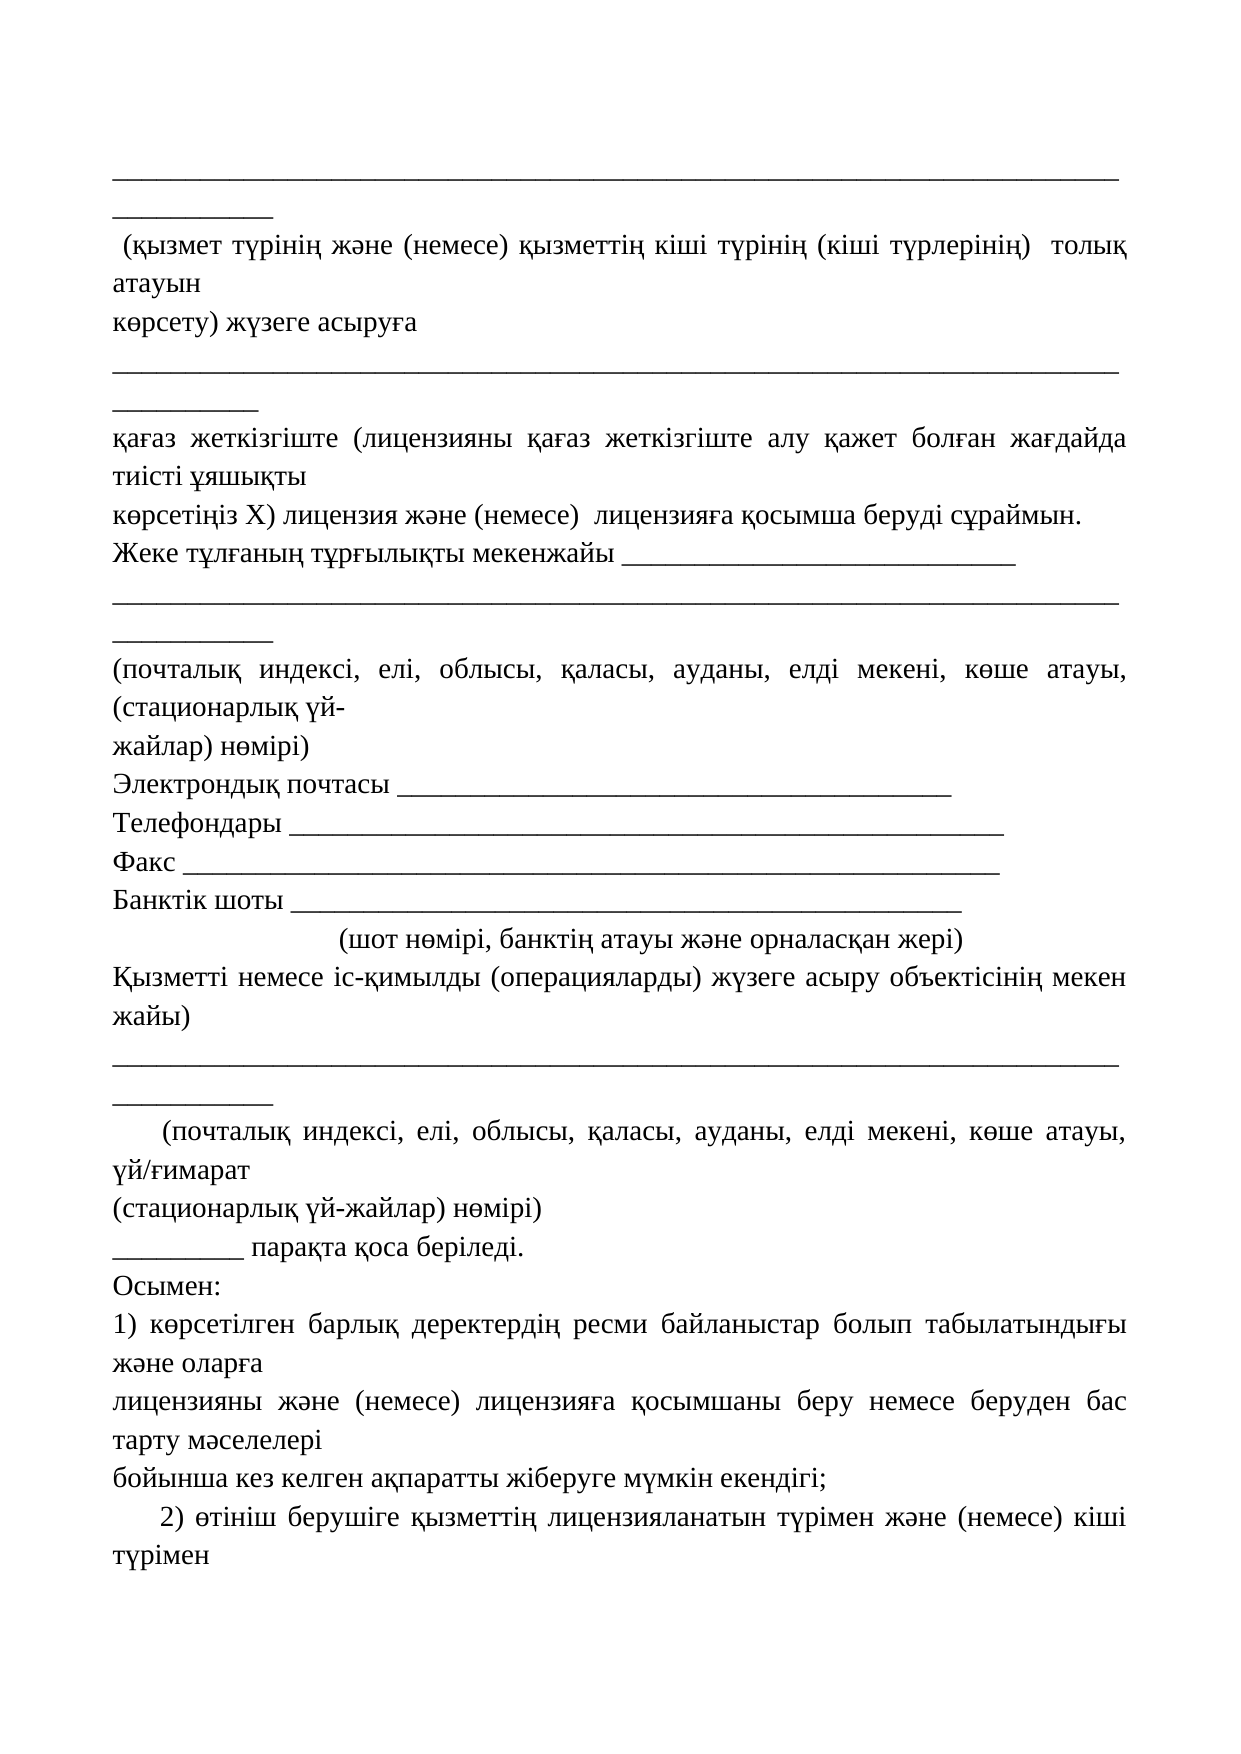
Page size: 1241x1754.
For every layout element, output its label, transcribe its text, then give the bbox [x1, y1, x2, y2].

text көрсету) жүзеге асыруға [112, 304, 1128, 338]
text (шот нөмірі, банктің атауы және орналасқан жері) [112, 921, 1128, 954]
text қағаз жеткізгіште (лицензияны қағаз жеткізгіште алу қажет болған жағдайда тиісті ұяшықты [112, 420, 1128, 492]
text Электрондық почтасы ______________________________________ [112, 767, 1128, 800]
text 2) өтініш берушіге қызметтің лицензияланатын түрімен және (немесе) кіші түрімен [112, 1499, 1128, 1571]
text Осымен: [112, 1268, 1128, 1301]
text Жеке тұлғаның тұрғылықты мекенжайы ___________________________ [112, 535, 1128, 569]
text (стационарлық үй-жайлар) нөмірі) [112, 1191, 1128, 1224]
text (почталық индексі, елі, облысы, қаласы, ауданы, елді мекені, көше атауы, үй/ғимарат [112, 1113, 1128, 1186]
text 1) көрсетілген барлық деректердің ресми байланыстар болып табылатындығы және оларға [112, 1306, 1128, 1378]
text көрсетіңіз Х) лицензия және (немесе) лицензияға қосымша беруді сұраймын. [112, 497, 1128, 530]
text ________________________________________________________________________________ [112, 574, 1128, 646]
text Факс ________________________________________________________ [112, 844, 1128, 877]
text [112, 150, 1128, 222]
text жайлар) нөмірі) [112, 728, 1128, 762]
text Телефондары _________________________________________________ [112, 805, 1128, 839]
text Қызметті немесе іс-қимылды (операцияларды) жүзеге асыру объектісінің мекен жайы) [112, 959, 1128, 1031]
text ________________________________________________________________________________ [112, 1036, 1128, 1108]
text _________ парақта қоса беріледі. [112, 1229, 1128, 1263]
text (қызмет түрінің және (немесе) қызметтің кіші түрінің (кіші түрлерінің) толық атауын [112, 227, 1128, 299]
text _______________________________________________________________________________ [112, 343, 1128, 415]
text (почталық индексі, елі, облысы, қаласы, ауданы, елді мекені, көше атауы, (стационарлық үй- [112, 651, 1128, 723]
text Банктік шоты ______________________________________________ [112, 882, 1128, 916]
text бойынша кез келген ақпаратты жіберуге мүмкін екендігі; [112, 1460, 1128, 1494]
text лицензияны және (немесе) лицензияға қосымшаны беру немесе беруден бас тарту мәселелері [112, 1383, 1128, 1455]
